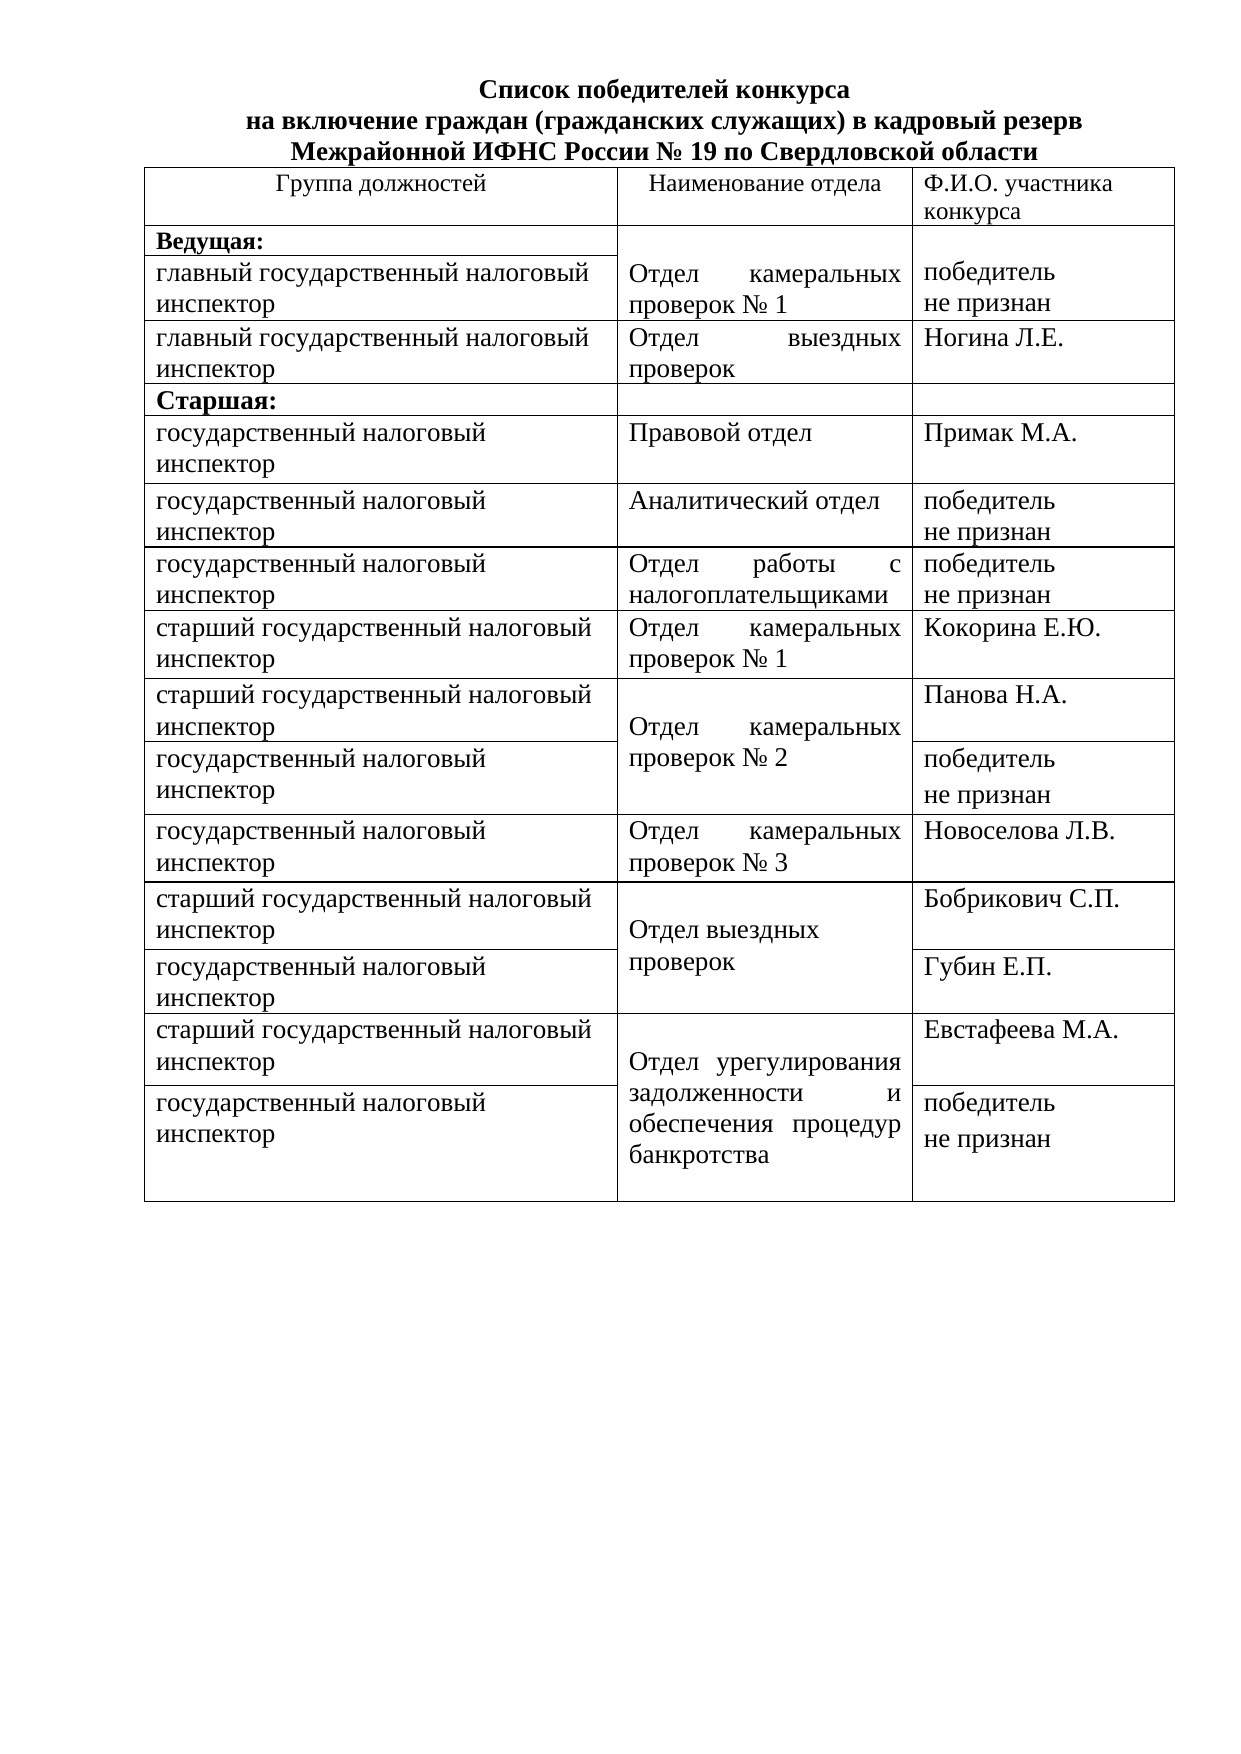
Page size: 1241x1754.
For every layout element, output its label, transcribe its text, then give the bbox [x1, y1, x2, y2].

table_header Ф.И.О. участника конкурса [913, 168, 1174, 225]
table_cell победитель не признан [913, 226, 1174, 319]
table_cell Отдел камеральных проверок № 1 [618, 611, 912, 678]
table_cell Отдел урегулирования задолженности и обеспечения процедур банкротства [618, 1014, 912, 1201]
table_cell старший государственный налоговый инспектор [145, 611, 617, 678]
table_header Наименование отдела [618, 168, 912, 225]
table_cell старший государственный налоговый инспектор [145, 1014, 617, 1085]
table_cell Бобрикович С.П. [913, 883, 1174, 949]
text на включение граждан (гражданских служащих) в кадровый резерв [177, 104, 1152, 135]
text Межрайонной ИФНС России № 19 по Свердловской области [177, 135, 1152, 167]
table_cell Отдел выездных проверок [618, 321, 912, 383]
table_cell [618, 384, 912, 415]
table_cell Ведущая: [145, 226, 617, 255]
table_cell Отдел камеральных проверок № 2 [618, 679, 912, 813]
table_cell Правовой отдел [618, 416, 912, 483]
table_cell Отдел работы с налогоплательщиками [618, 548, 912, 610]
table_cell Новоселова Л.В. [913, 815, 1174, 881]
table_cell Ногина Л.Е. [913, 321, 1174, 383]
table_header Группа должностей [145, 168, 617, 225]
table_cell Аналитический отдел [618, 484, 912, 546]
table_cell главный государственный налоговый инспектор [145, 256, 617, 319]
table_cell победитель не признан [913, 548, 1174, 610]
table_cell государственный налоговый инспектор [145, 1086, 617, 1201]
table_cell государственный налоговый инспектор [145, 548, 617, 610]
table_cell Евстафеева М.А. [913, 1014, 1174, 1085]
table_cell Губин Е.П. [913, 950, 1174, 1013]
table_cell победитель не признан [913, 742, 1174, 813]
table_cell Отдел выездных проверок [618, 883, 912, 1013]
table_cell [913, 384, 1174, 415]
table_cell победитель не признан [913, 484, 1174, 546]
table_cell главный государственный налоговый инспектор [145, 321, 617, 383]
table_cell старший государственный налоговый инспектор [145, 679, 617, 741]
table_cell Отдел камеральных проверок № 3 [618, 815, 912, 881]
table_cell Примак М.А. [913, 416, 1174, 483]
table_cell государственный налоговый инспектор [145, 742, 617, 813]
table_cell государственный налоговый инспектор [145, 815, 617, 881]
table_cell старший государственный налоговый инспектор [145, 883, 617, 949]
table_cell Отдел камеральных проверок № 1 [618, 226, 912, 319]
table_cell государственный налоговый инспектор [145, 416, 617, 483]
table_cell победитель не признан [913, 1086, 1174, 1201]
table_cell Кокорина Е.Ю. [913, 611, 1174, 678]
table_cell государственный налоговый инспектор [145, 950, 617, 1013]
table_cell государственный налоговый инспектор [145, 484, 617, 546]
table_cell Панова Н.А. [913, 679, 1174, 741]
table_cell Старшая: [145, 384, 617, 415]
text Список победителей конкурса [177, 73, 1152, 104]
